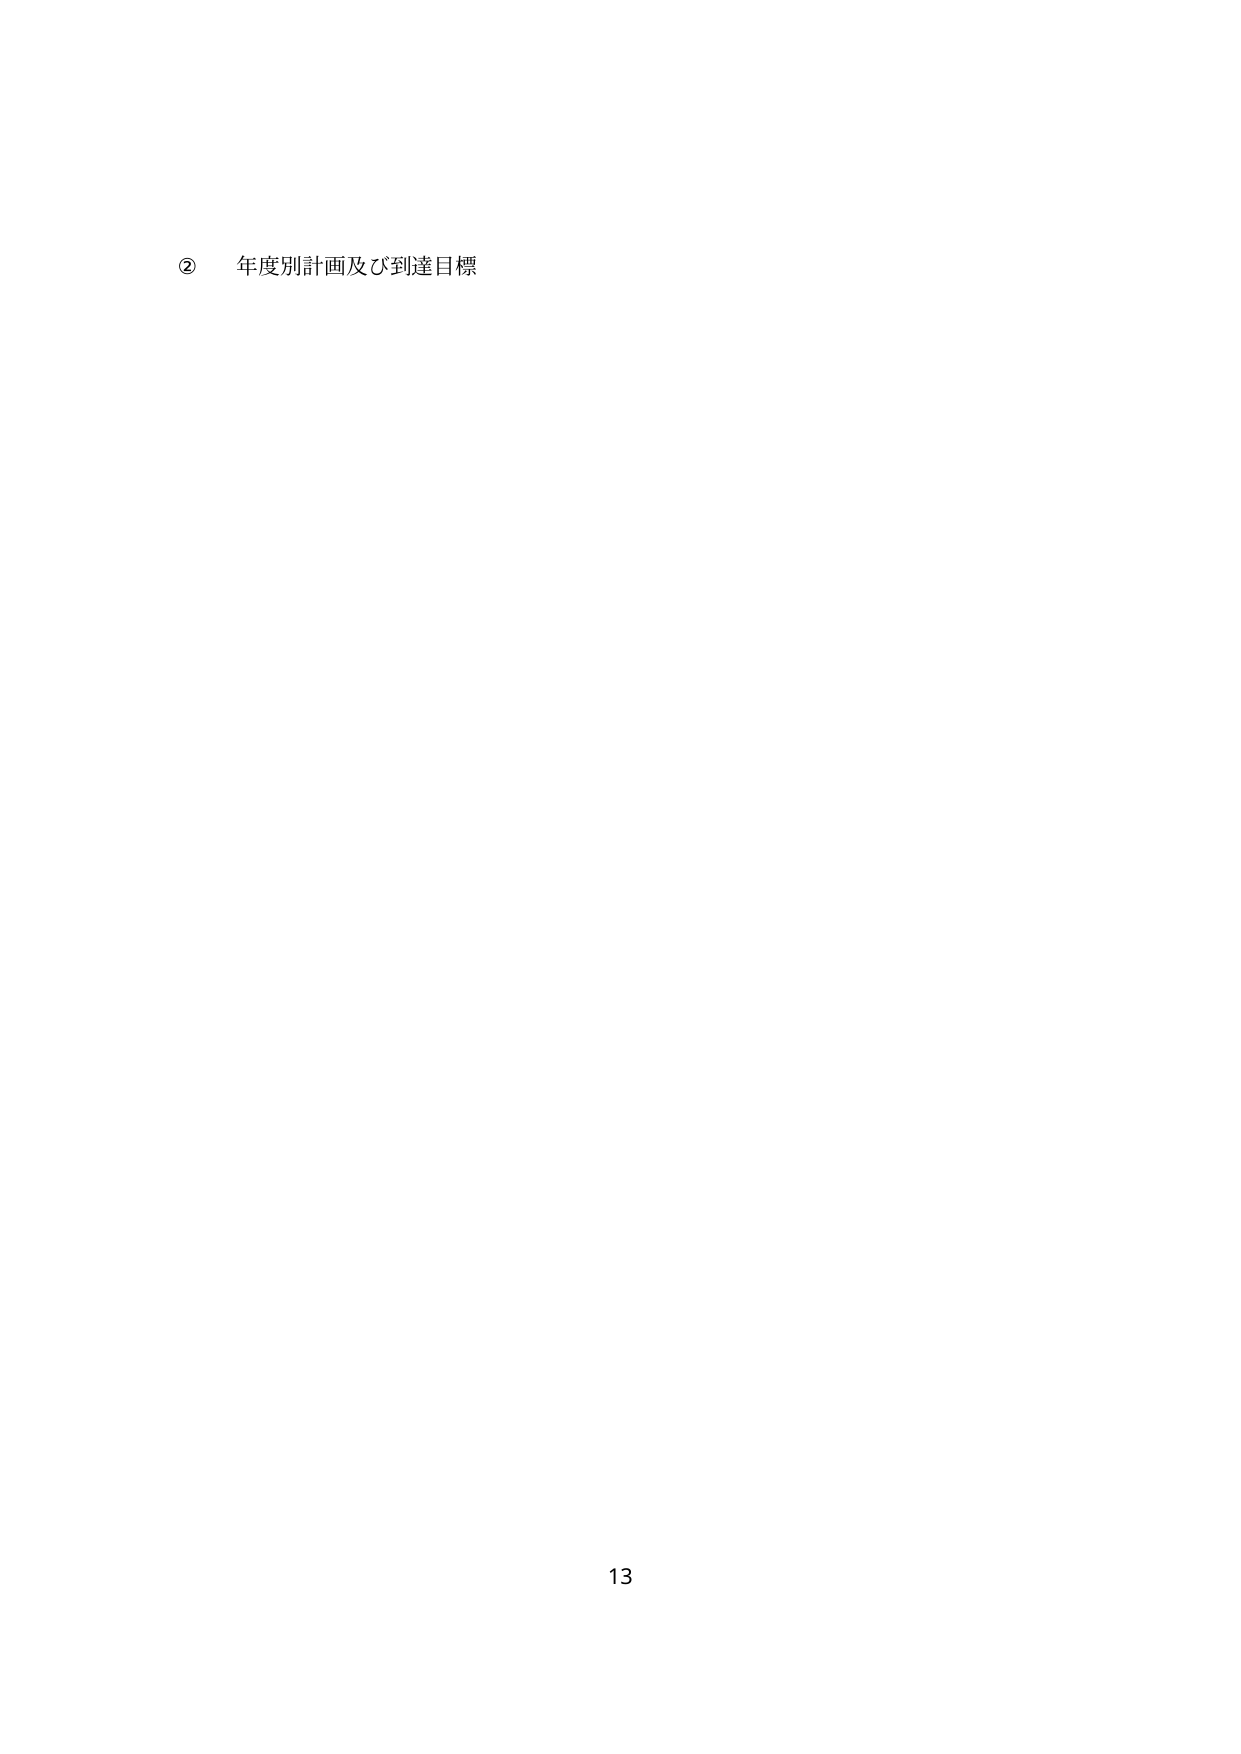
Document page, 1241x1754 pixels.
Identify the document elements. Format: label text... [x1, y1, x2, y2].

list 年度別計画及び到達目標 [177, 246, 1063, 284]
